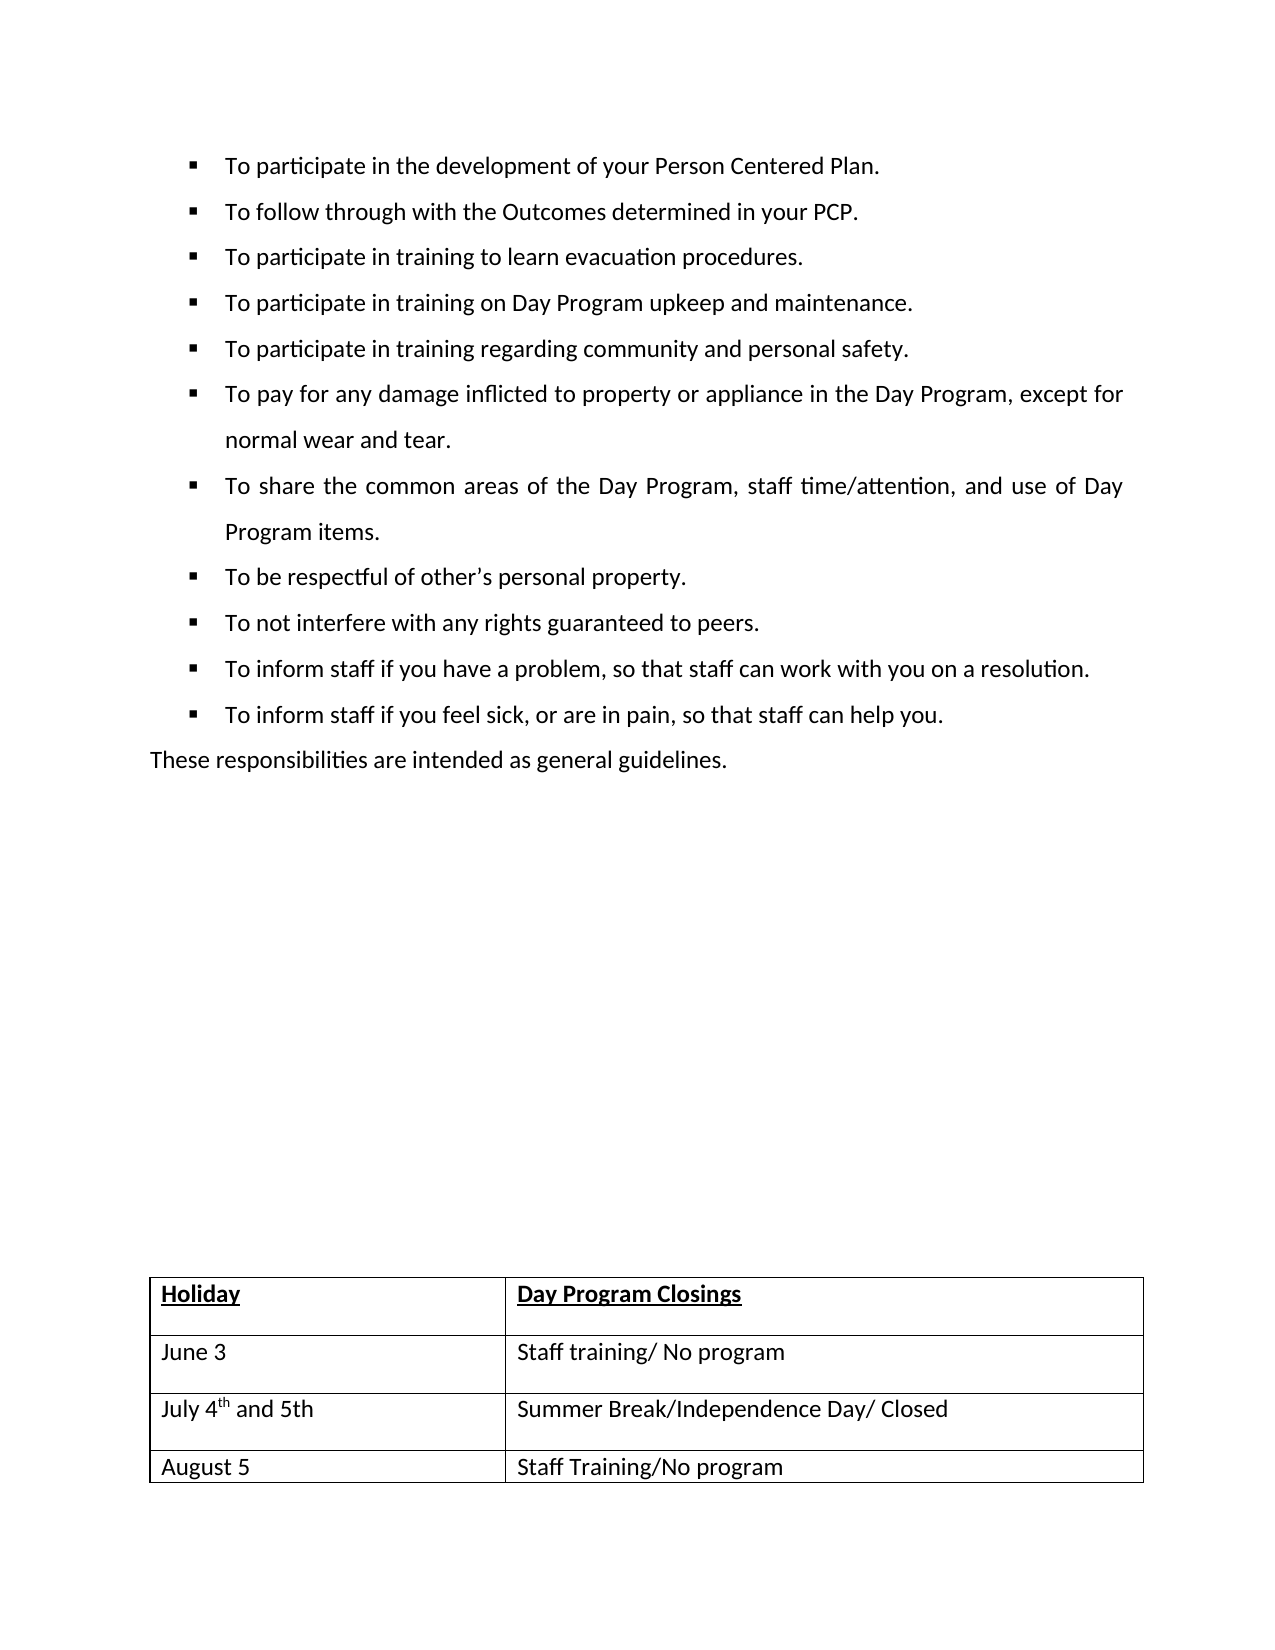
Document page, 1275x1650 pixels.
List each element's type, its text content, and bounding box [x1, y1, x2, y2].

table_cell July 4th and 5th [151, 1394, 505, 1450]
list To share the common areas of the Day Program, staff time/attention, and use of Day Program items. [187, 470, 1125, 546]
table_header Day Program Closings [506, 1278, 1143, 1335]
list To participate in training on Day Program upkeep and maintenance. [187, 287, 1125, 318]
list To pay for any damage inflicted to property or appliance in the Day Program, except for normal wear and tear. [187, 379, 1125, 455]
list To participate in training to learn evacuation procedures. [187, 241, 1125, 272]
list To participate in training regarding community and personal safety. [187, 333, 1125, 363]
table_cell August 5 [151, 1451, 505, 1482]
table_cell June 3 [151, 1336, 505, 1393]
list To inform staff if you have a problem, so that staff can work with you on a resolution. [187, 653, 1125, 683]
list To participate in the development of your Person Centered Plan. [187, 150, 1125, 181]
table_header Holiday [151, 1278, 505, 1335]
list To inform staff if you feel sick, or are in pain, so that staff can help you. [187, 699, 1125, 729]
list To follow through with the Outcomes determined in your PCP. [187, 196, 1125, 226]
table_cell Staff training/ No program [506, 1336, 1143, 1393]
list To be respectful of other’s personal property. [187, 562, 1125, 592]
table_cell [506, 1451, 1143, 1482]
text These responsibilities are intended as general guidelines. [150, 744, 1125, 775]
list To not interfere with any rights guaranteed to peers. [187, 607, 1125, 638]
table_cell Summer Break/Independence Day/ Closed [506, 1394, 1143, 1450]
